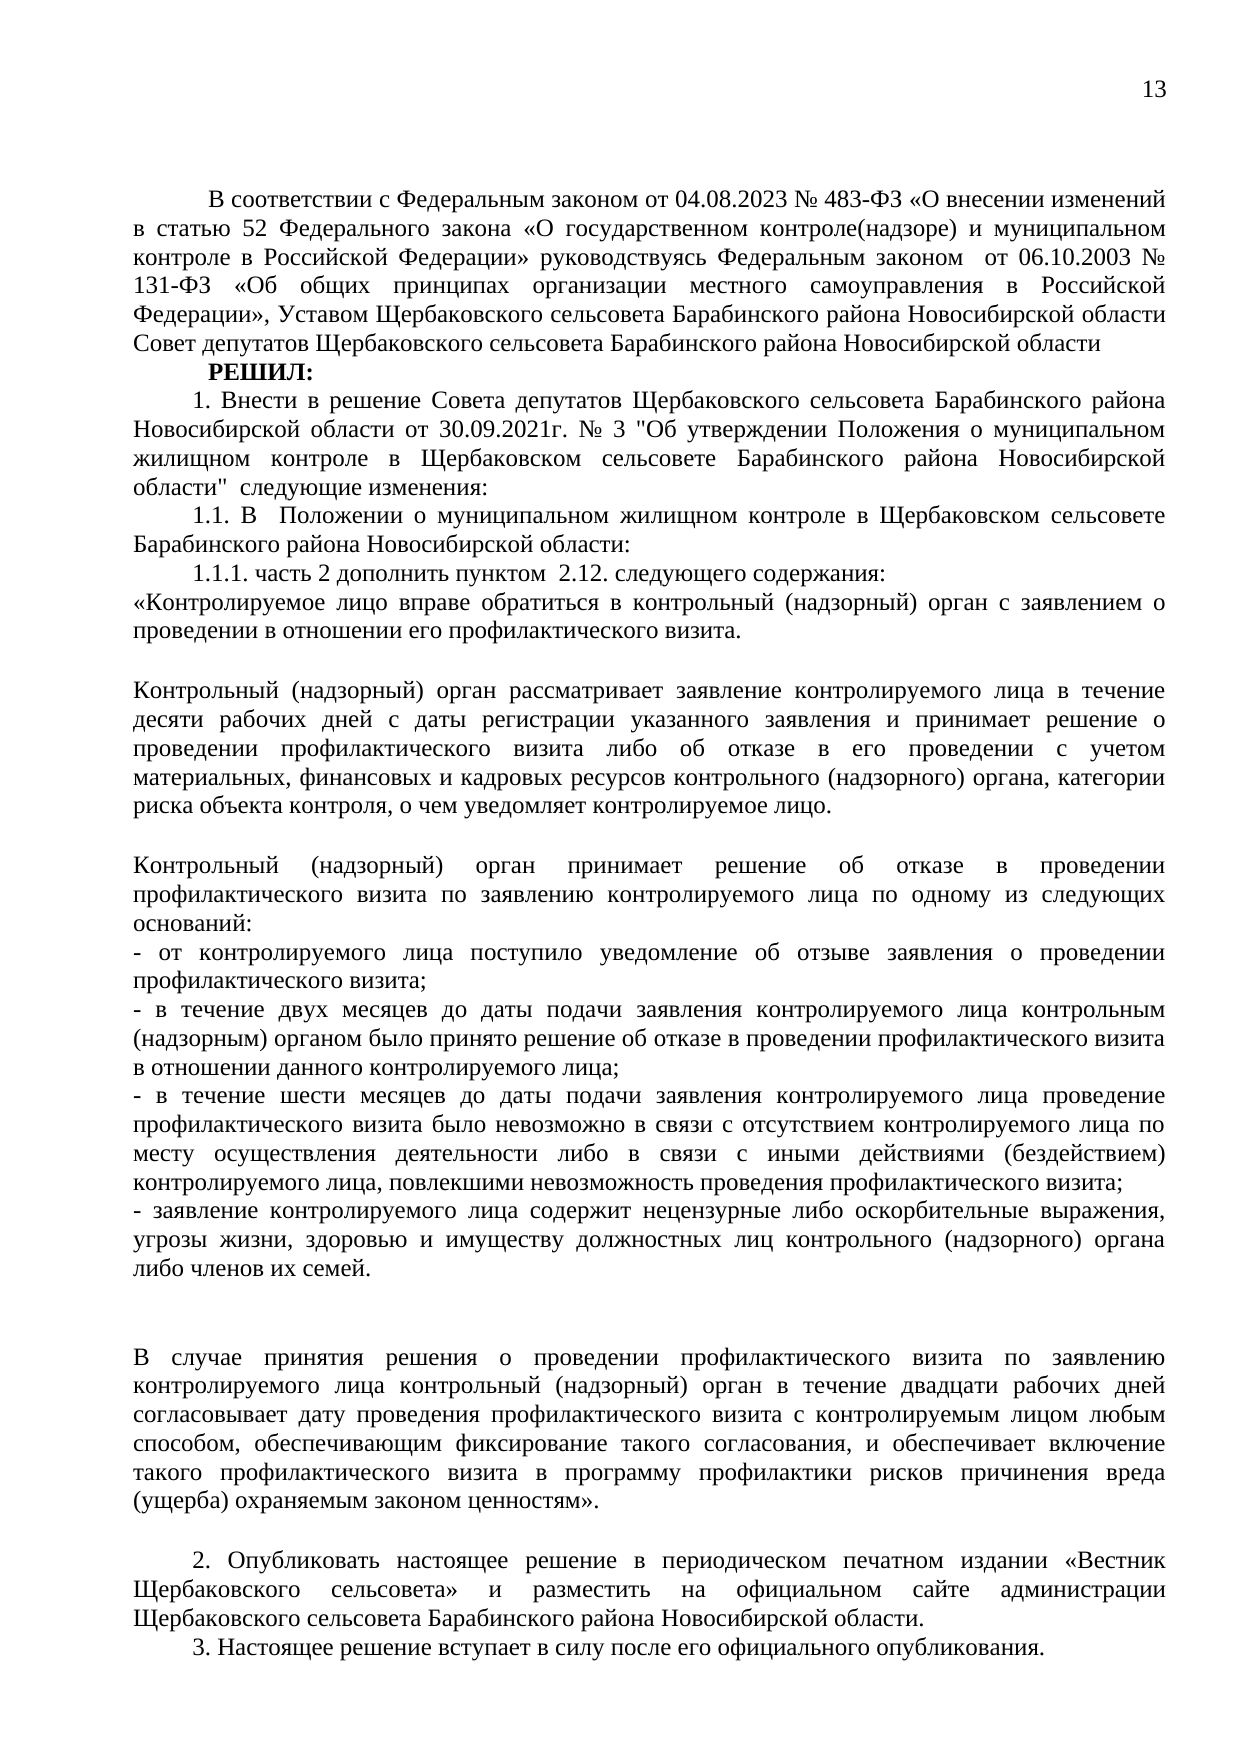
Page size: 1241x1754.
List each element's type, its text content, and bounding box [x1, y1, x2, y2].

text 1.1. В Положении о муниципальном жилищном контроле в Щербаковском сельсовете Барабинского района Новосибирской области: [133, 500, 1167, 558]
text 2. Опубликовать настоящее решение в периодическом печатном издании «Вестник Щербаковского сельсовета» и разместить на официальном сайте администрации Щербаковского сельсовета Барабинского района Новосибирской области. [133, 1545, 1167, 1632]
text 1. Внести в решение Совета депутатов Щербаковского сельсовета Барабинского района Новосибирской области от 30.09.2021г. № 3 "Об утверждении Положения о муниципальном жилищном контроле в Щербаковском сельсовете Барабинского района Новосибирской области" следующие изменения: [133, 385, 1167, 500]
text - в течение шести месяцев до даты подачи заявления контролируемого лица проведение профилактического визита было невозможно в связи с отсутствием контролируемого лица по месту осуществления деятельности либо в связи с иными действиями (бездействием) контролируемого лица, повлекшими невозможность проведения профилактического визита; [133, 1080, 1167, 1195]
text - от контролируемого лица поступило уведомление об отзыве заявления о проведении профилактического визита; [133, 937, 1167, 994]
text Контрольный (надзорный) орган принимает решение об отказе в проведении профилактического визита по заявлению контролируемого лица по одному из следующих оснований: [133, 850, 1167, 937]
text - в течение двух месяцев до даты подачи заявления контролируемого лица контрольным (надзорным) органом было принято решение об отказе в проведении профилактического визита в отношении данного контролируемого лица; [133, 994, 1167, 1080]
text Контрольный (надзорный) орган рассматривает заявление контролируемого лица в течение десяти рабочих дней с даты регистрации указанного заявления и принимает решение о проведении профилактического визита либо об отказе в его проведении с учетом материальных, финансовых и кадровых ресурсов контрольного (надзорного) органа, категории риска объекта контроля, о чем уведомляет контролируемое лицо. [133, 675, 1167, 819]
text 1.1.1. часть 2 дополнить пунктом 2.12. следующего содержания: [133, 558, 1167, 587]
text 3. Настоящее решение вступает в силу после его официального опубликования. [133, 1632, 1167, 1660]
text «Контролируемое лицо вправе обратиться в контрольный (надзорный) орган с заявлением о проведении в отношении его профилактического визита. [133, 587, 1167, 644]
text - заявление контролируемого лица содержит нецензурные либо оскорбительные выражения, угрозы жизни, здоровью и имуществу должностных лиц контрольного (надзорного) органа либо членов их семей. [133, 1195, 1167, 1282]
text В случае принятия решения о проведении профилактического визита по заявлению контролируемого лица контрольный (надзорный) орган в течение двадцати рабочих дней согласовывает дату проведения профилактического визита с контролируемым лицом любым способом, обеспечивающим фиксирование такого согласования, и обеспечивает включение такого профилактического визита в программу профилактики рисков причинения вреда (ущерба) охраняемым законом ценностям». [133, 1342, 1167, 1514]
text В соответствии с Федеральным законом от 04.08.2023 № 483-ФЗ «О внесении изменений в статью 52 Федерального закона «О государственном контроле(надзоре) и муниципальном контроле в Российской Федерации» руководствуясь Федеральным законом от 06.10.2003 № 131-ФЗ «Об общих принципах организации местного самоуправления в Российской Федерации», Уставом Щербаковского сельсовета Барабинского района Новосибирской области Совет депутатов Щербаковского сельсовета Барабинского района Новосибирской области [133, 184, 1167, 357]
text РЕШИЛ: [133, 357, 1167, 385]
